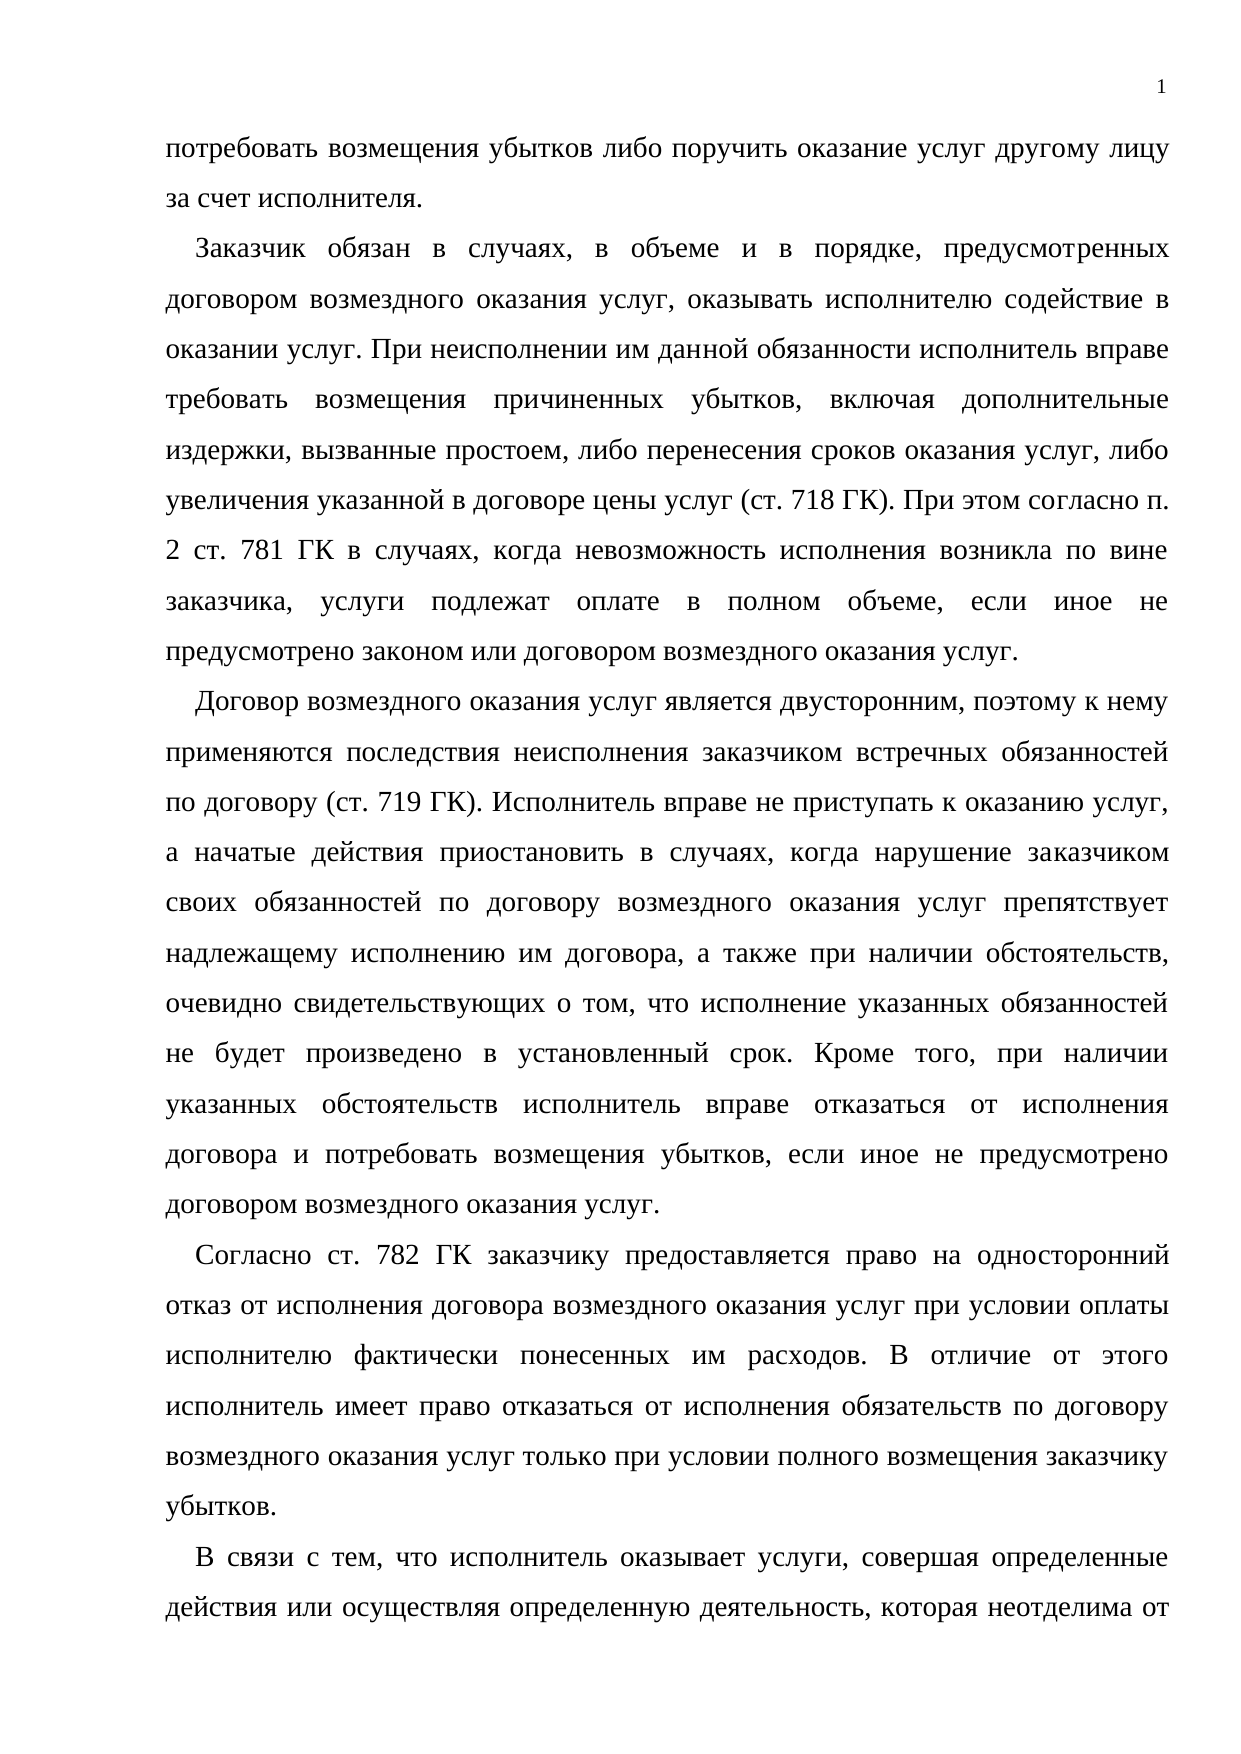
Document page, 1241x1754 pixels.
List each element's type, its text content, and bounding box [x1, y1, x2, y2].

text Согласно ст. 782 ГК заказчику предоставляется право на односторонний отказ от исполнения договора возмездного оказания услуг при условии оплаты исполнителю фактически понесенных им расходов. В отличие от этого исполнитель имеет право отказаться от исполнения обязательств по договору возмездного оказания услуг только при условии полного возмещения заказчику убытков. [165, 1237, 1169, 1522]
text Договор возмездного оказания услуг является двусторонним, поэтому к нему применяются последствия неисполнения заказчиком встречных обязанностей по договору (ст. 719 ГК). Исполнитель вправе не приступать к оказанию услуг, а начатые действия приостановить в случаях, когда нарушение заказчиком своих обязанностей по договору возмездного оказания услуг препятствует надлежащему исполнению им договора, а также при наличии обстоятельств, очевидно свидетельствующих о том, что исполнение указанных обязанностей не будет произведено в установленный срок. Кроме того, при наличии указанных обстоятельств исполнитель вправе отказаться от исполнения договора и потребовать возмещения убытков, если иное не предусмотрено договором возмездного оказания услуг. [165, 683, 1169, 1220]
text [165, 1539, 1169, 1622]
text Заказчик обязан в случаях, в объеме и в порядке, предусмотренных договором возмездного оказания услуг, оказывать исполнителю содействие в оказании услуг. При неисполнении им данной обязанности исполнитель вправе требовать возмещения причиненных убытков, включая дополнительные издержки, вызванные простоем, либо перенесения сроков оказания услуг, либо увеличения указанной в договоре цены услуг (ст. 718 ГК). При этом согласно п. 2 ст. 781 ГК в случаях, когда невозможность исполнения возникла по вине заказчика, услуги подлежат оплате в полном объеме, если иное не предусмотрено законом или договором возмездного оказания услуг. [165, 231, 1169, 667]
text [165, 130, 1169, 214]
